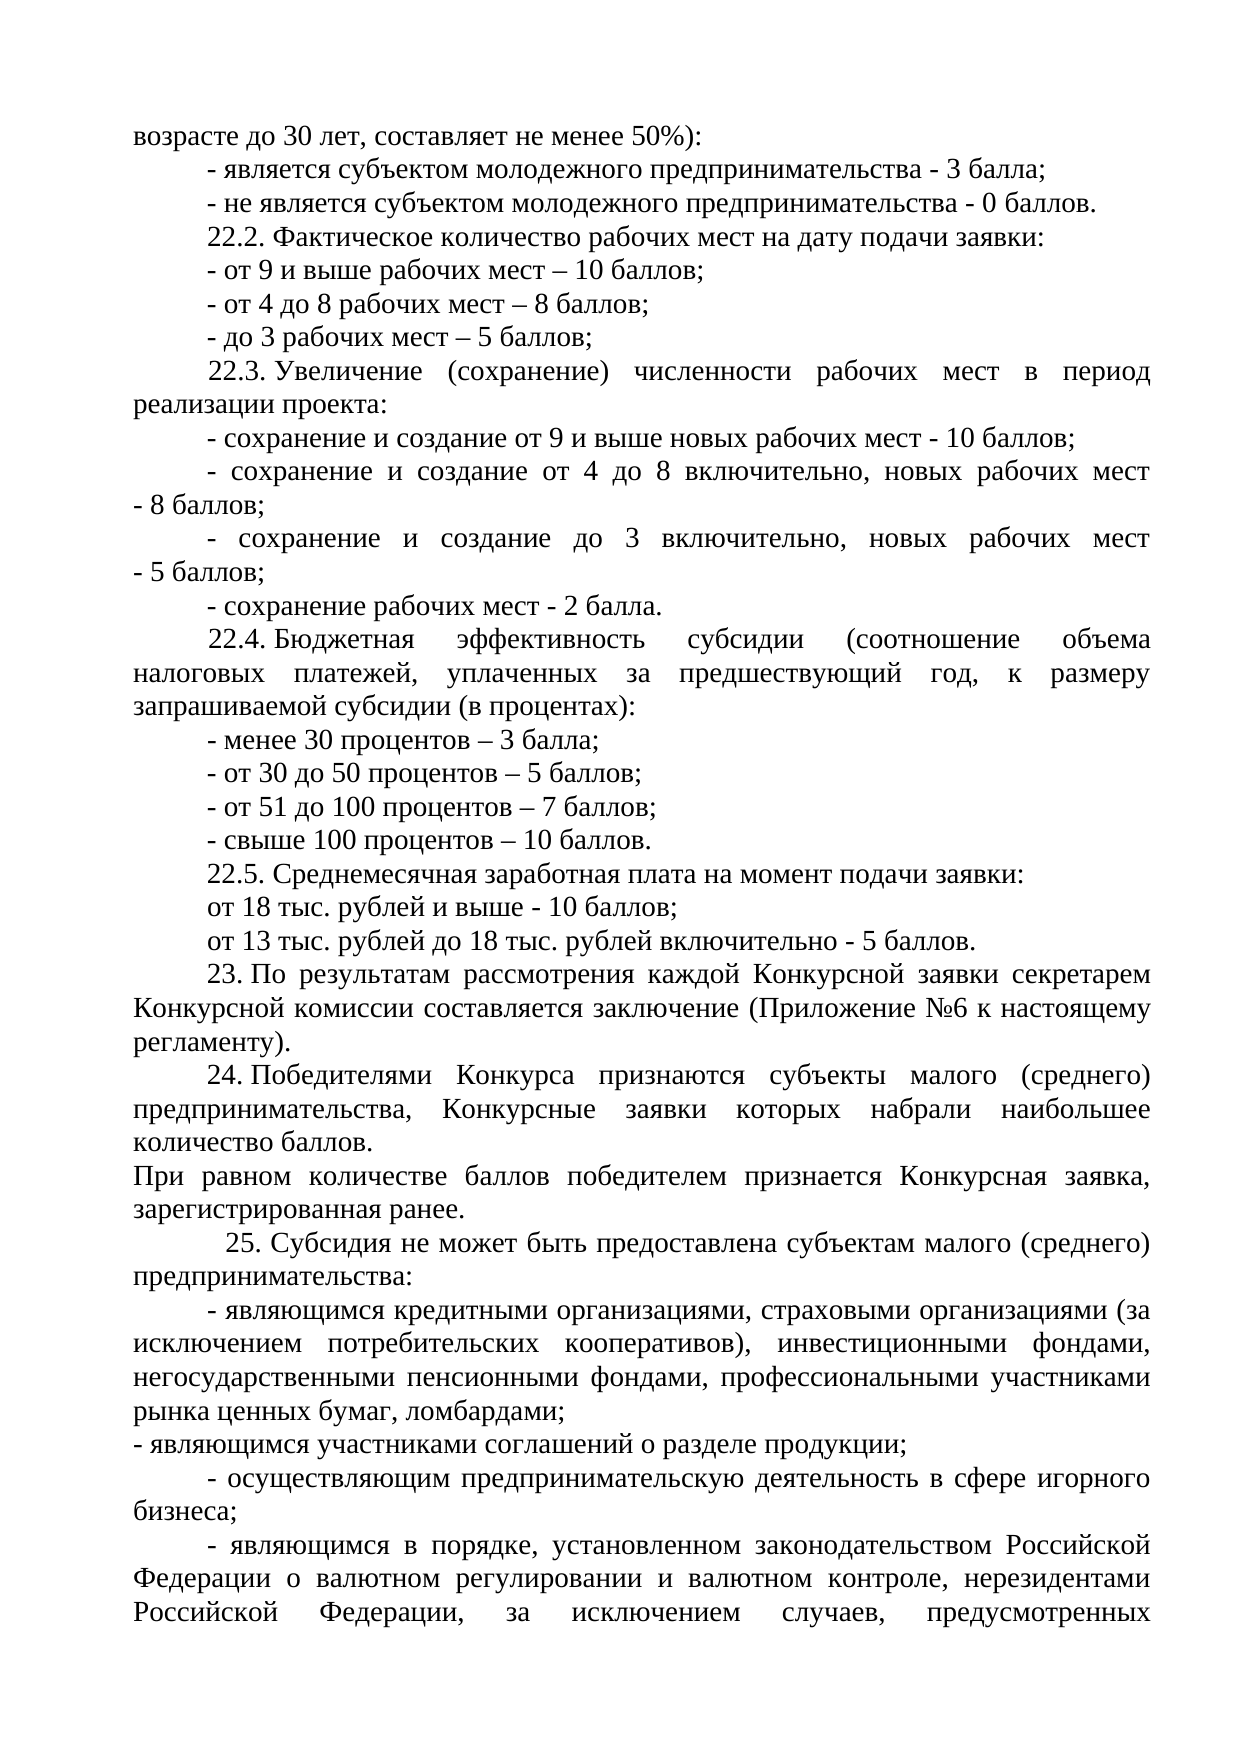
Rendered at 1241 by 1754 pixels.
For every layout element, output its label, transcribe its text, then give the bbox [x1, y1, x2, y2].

text - до 3 рабочих мест – 5 баллов; [133, 319, 1152, 353]
text от 18 тыс. рублей и выше - 10 баллов; [133, 889, 1152, 923]
list 22.4. Бюджетная эффективность субсидии (соотношение объема налоговых платежей, уплаченных за предшествующий год, к размеру запрашиваемой субсидии (в процентах): [133, 621, 1152, 722]
text 22.5. Среднемесячная заработная плата на момент подачи заявки: [133, 856, 1152, 889]
text - от 30 до 50 процентов – 5 баллов; [133, 755, 1152, 789]
text от 13 тыс. рублей до 18 тыс. рублей включительно - 5 баллов. [133, 923, 1152, 957]
text - сохранение рабочих мест - 2 балла. [133, 588, 1152, 621]
text - менее 30 процентов – 3 балла; [133, 722, 1152, 755]
text - от 51 до 100 процентов – 7 баллов; [133, 789, 1152, 822]
text - сохранение и создание от 9 и выше новых рабочих мест - 10 баллов; [133, 420, 1152, 453]
text - не является субъектом молодежного предпринимательства - 0 баллов. [133, 185, 1152, 219]
text - являющимся участниками соглашений о разделе продукции; [133, 1426, 1152, 1460]
text - осуществляющим предпринимательскую деятельность в сфере игорного бизнеса; [133, 1460, 1152, 1527]
text 25. Субсидия не может быть предоставлена субъектам малого (среднего) предпринимательства: [133, 1225, 1152, 1292]
text - от 9 и выше рабочих мест – 10 баллов; [133, 252, 1152, 286]
text - сохранение и создание от 4 до 8 включительно, новых рабочих мест - 8 баллов; [133, 453, 1152, 521]
text - является субъектом молодежного предпринимательства - 3 балла; [133, 152, 1152, 185]
text - свыше 100 процентов – 10 баллов. [133, 822, 1152, 856]
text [133, 118, 1152, 152]
text - от 4 до 8 рабочих мест – 8 баллов; [133, 286, 1152, 319]
text 23. По результатам рассмотрения каждой Конкурсной заявки секретарем Конкурсной комиссии составляется заключение (Приложение №6 к настоящему регламенту). [133, 957, 1152, 1057]
list 22.3. Увеличение (сохранение) численности рабочих мест в период реализации проекта: [133, 353, 1152, 420]
text - являющимся кредитными организациями, страховыми организациями (за исключением потребительских кооперативов), инвестиционными фондами, негосударственными пенсионными фондами, профессиональными участниками рынка ценных бумаг, ломбардами; [133, 1292, 1152, 1426]
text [133, 1527, 1152, 1627]
text 22.2. Фактическое количество рабочих мест на дату подачи заявки: [133, 219, 1152, 252]
text - сохранение и создание до 3 включительно, новых рабочих мест - 5 баллов; [133, 521, 1152, 588]
text При равном количестве баллов победителем признается Конкурсная заявка, зарегистрированная ранее. [133, 1158, 1152, 1225]
text 24. Победителями Конкурса признаются субъекты малого (среднего) предпринимательства, Конкурсные заявки которых набрали наибольшее количество баллов. [133, 1057, 1152, 1158]
